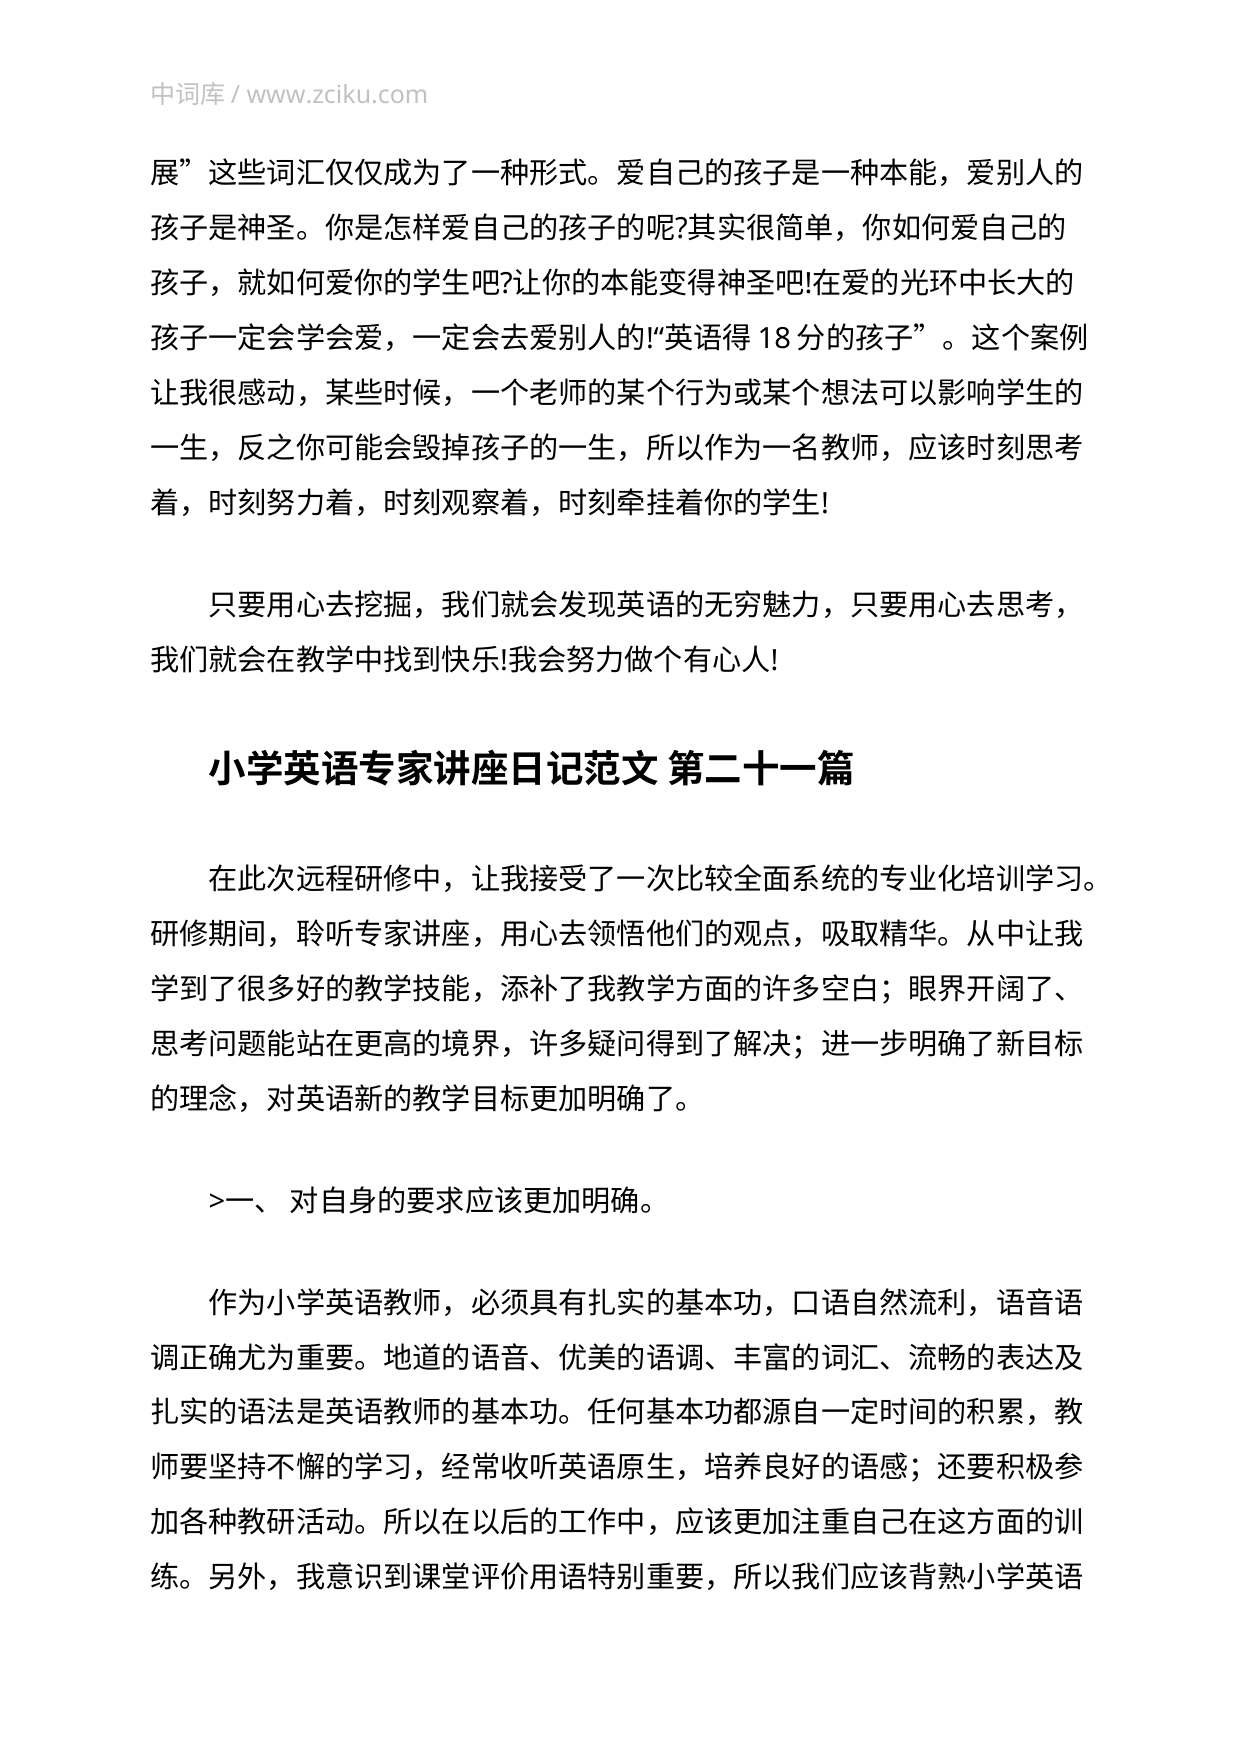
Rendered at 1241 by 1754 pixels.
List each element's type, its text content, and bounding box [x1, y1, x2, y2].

text >一、 对自身的要求应该更加明确。 [150, 1177, 1090, 1220]
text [150, 150, 1090, 522]
text 只要用心去挖掘，我们就会发现英语的无穷魅力，只要用心去思考，我们就会在教学中找到快乐!我会努力做个有心人! [150, 582, 1090, 679]
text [150, 1279, 1090, 1596]
text 在此次远程研修中，让我接受了一次比较全面系统的专业化培训学习。研修期间，聆听专家讲座，用心去领悟他们的观点，吸取精华。从中让我学到了很多好的教学技能，添补了我教学方面的许多空白；眼界开阔了、思考问题能站在更高的境界，许多疑问得到了解决；进一步明确了新目标的理念，对英语新的教学目标更加明确了。 [150, 856, 1090, 1118]
text 小学英语专家讲座日记范文 第二十一篇 [150, 738, 1090, 793]
